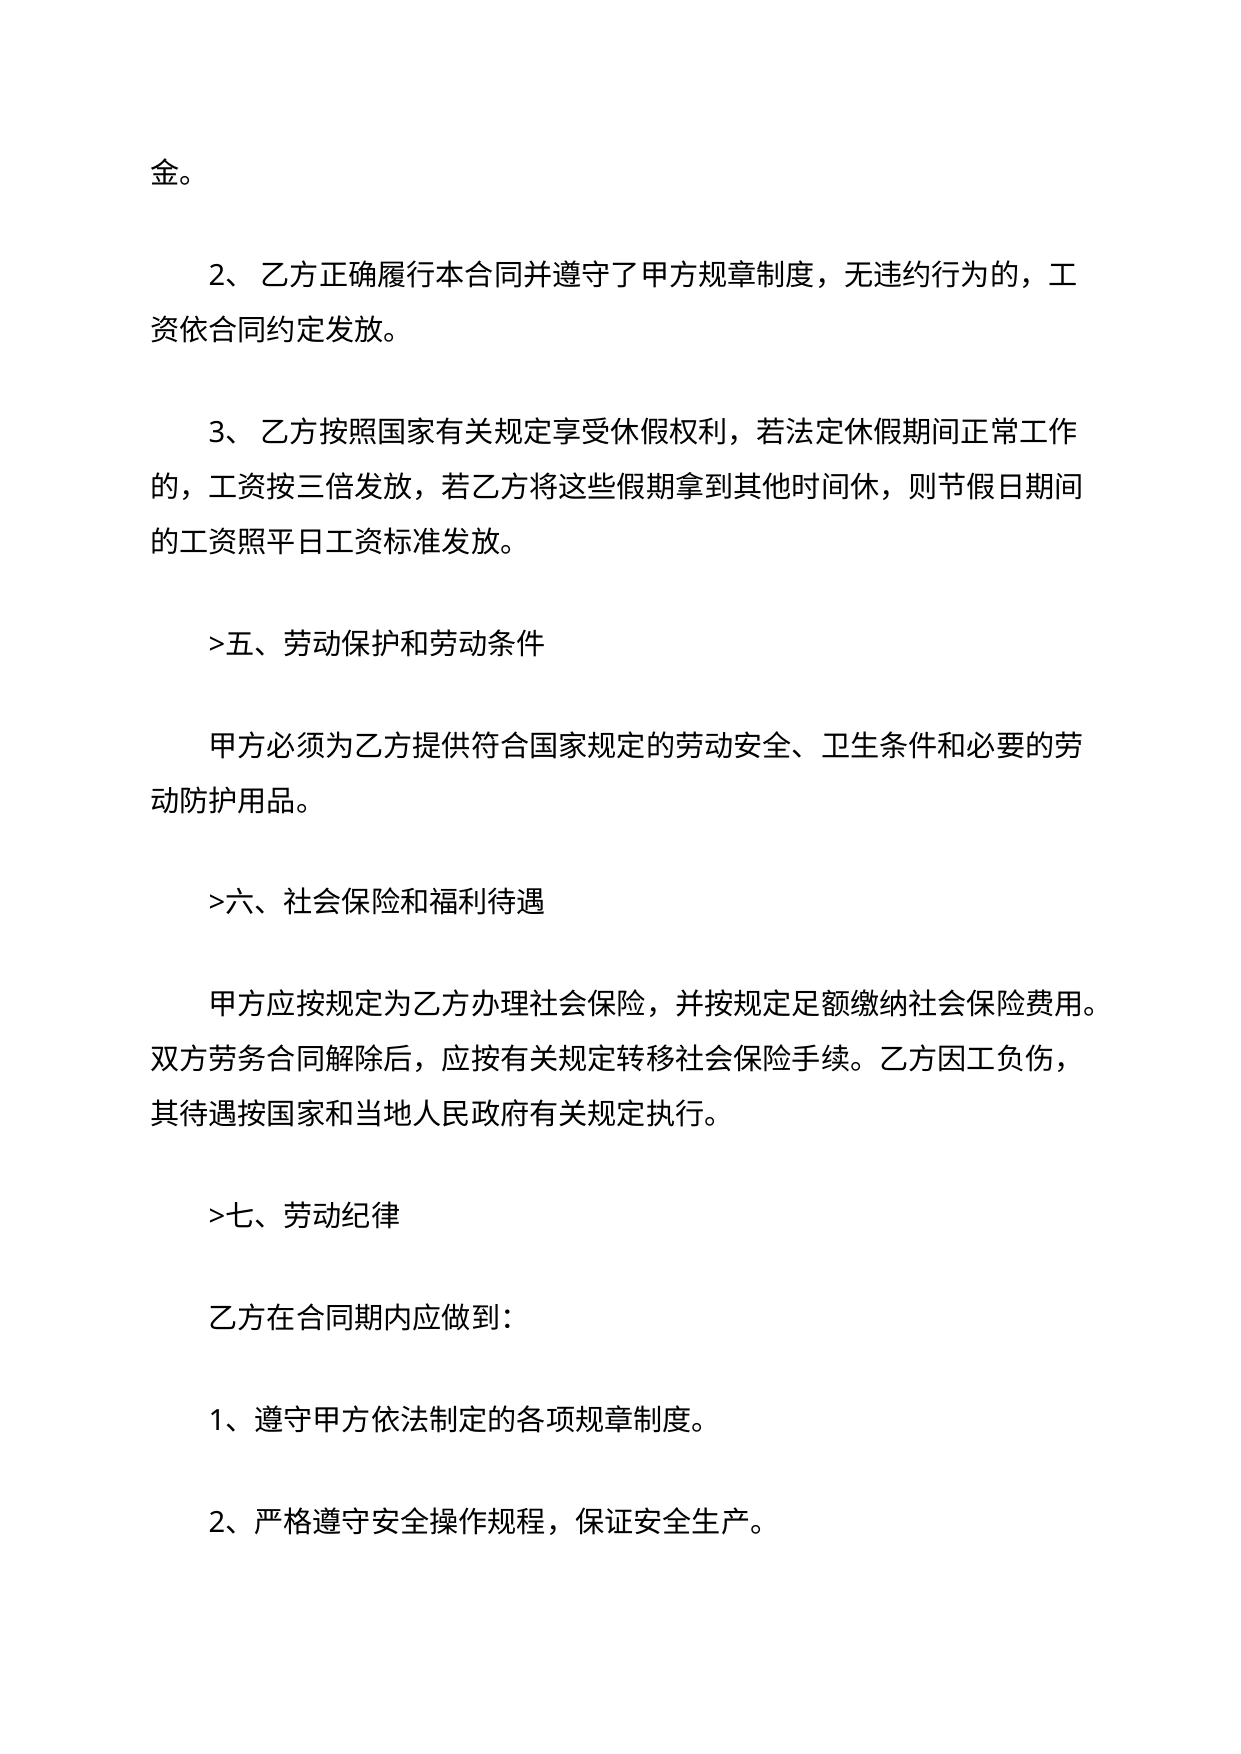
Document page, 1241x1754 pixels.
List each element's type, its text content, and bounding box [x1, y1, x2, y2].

text 1、遵守甲方依法制定的各项规章制度。 [150, 1396, 1090, 1438]
text 乙方在合同期内应做到： [150, 1294, 1090, 1337]
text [150, 150, 1090, 192]
text >六、社会保险和福利待遇 [150, 879, 1090, 921]
text >五、劳动保护和劳动条件 [150, 620, 1090, 663]
text 3、 乙方按照国家有关规定享受休假权利，若法定休假期间正常工作的，工资按三倍发放，若乙方将这些假期拿到其他时间休，则节假日期间的工资照平日工资标准发放。 [150, 408, 1090, 561]
text 2、严格遵守安全操作规程，保证安全生产。 [150, 1498, 1090, 1541]
text 甲方必须为乙方提供符合国家规定的劳动安全、卫生条件和必要的劳动防护用品。 [150, 722, 1090, 819]
text >七、劳动纪律 [150, 1192, 1090, 1235]
text 2、 乙方正确履行本合同并遵守了甲方规章制度，无违约行为的，工资依合同约定发放。 [150, 252, 1090, 349]
text 甲方应按规定为乙方办理社会保险，并按规定足额缴纳社会保险费用。双方劳务合同解除后，应按有关规定转移社会保险手续。乙方因工负伤，其待遇按国家和当地人民政府有关规定执行。 [150, 981, 1090, 1133]
